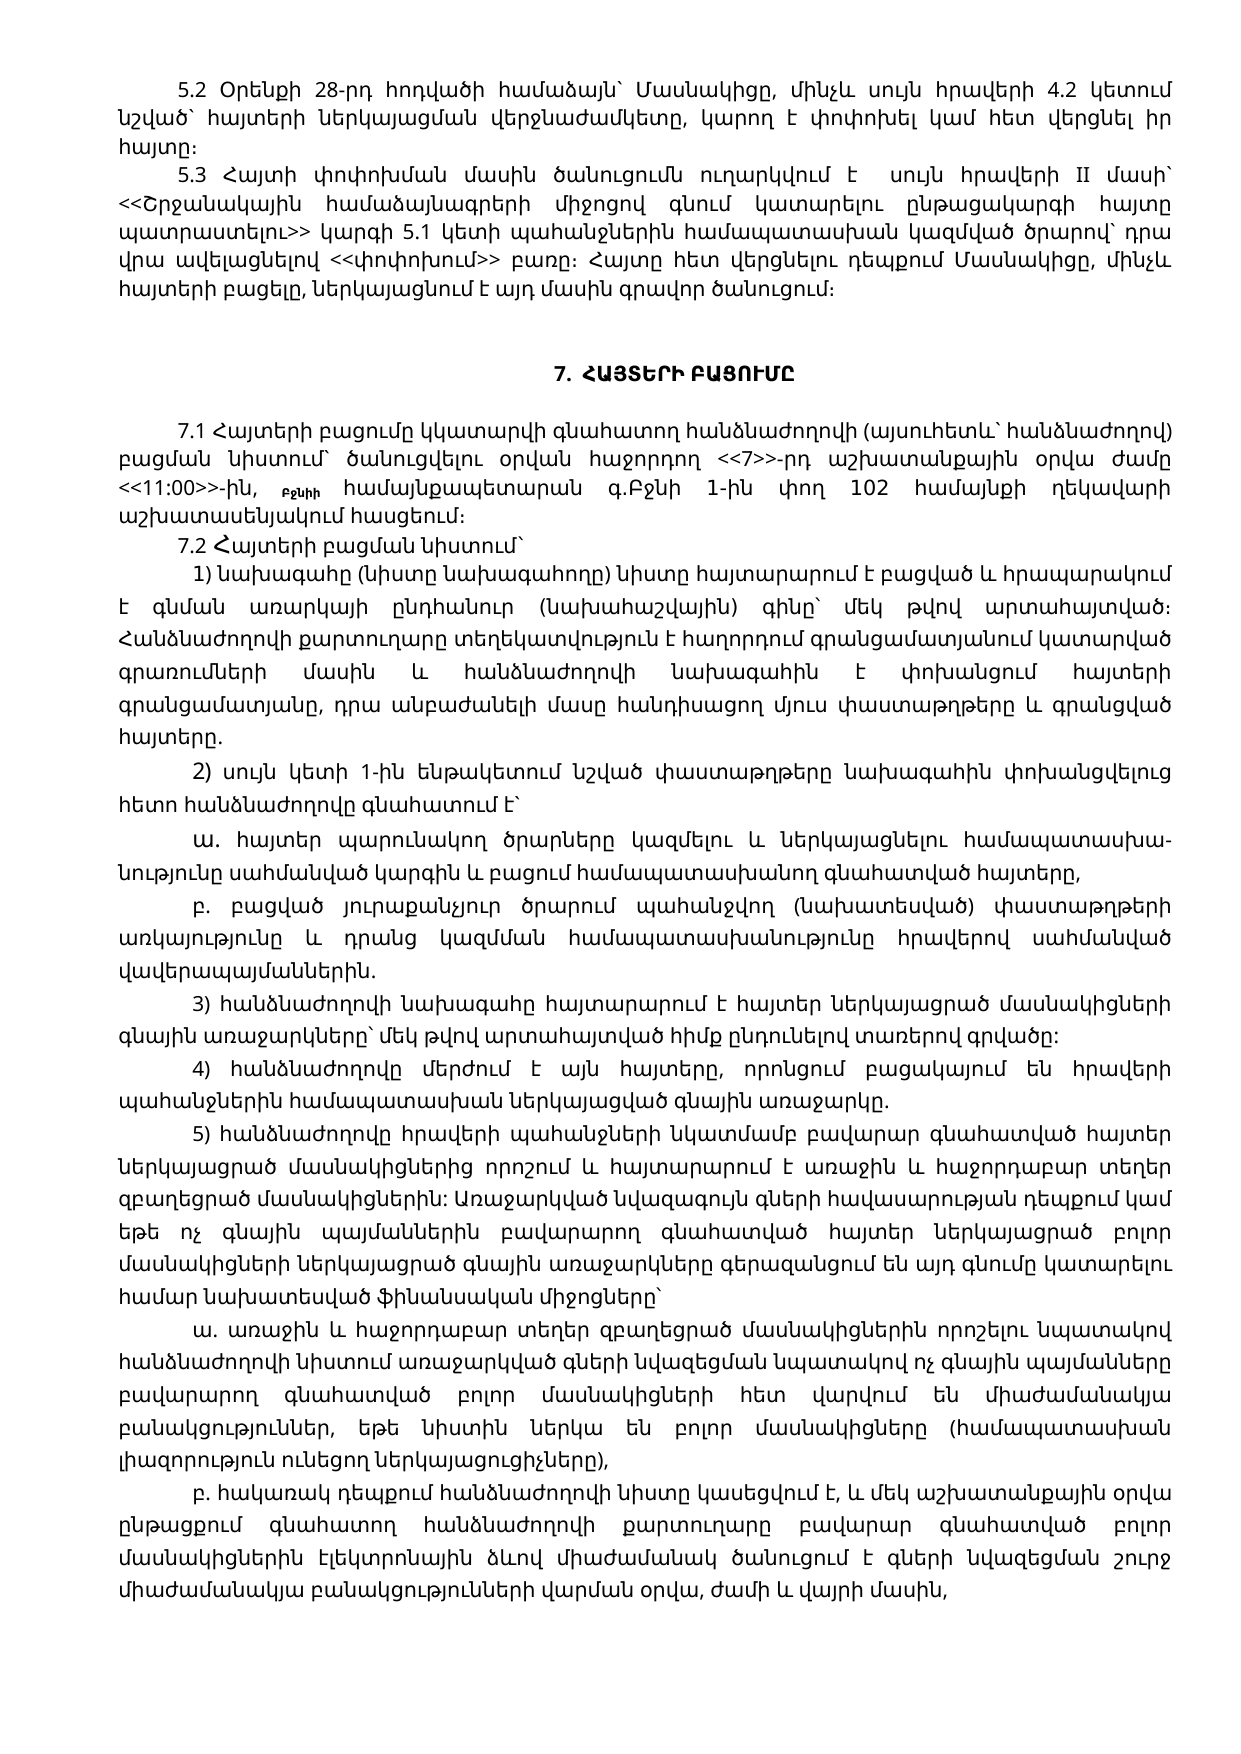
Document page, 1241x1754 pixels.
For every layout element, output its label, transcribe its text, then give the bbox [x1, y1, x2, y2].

text 1) նախագահը (նիստը նախագահողը) նիստը հայտարարում է բացված և հրապարակում է գնման առարկայի ընդհանուր (նախահաշվային) գինը՝ մեկ թվով արտահայտված։ Հանձնաժողովի քարտուղարը տեղեկատվություն է հաղորդում գրանցամատյանում կատարված գրառումների մասին և հանձնաժողովի նախագահին է փոխանցում հայտերի գրանցամատյանը, դրա անբաժանելի մասը հանդիսացող մյուս փաստաթղթերը և գրանցված հայտերը. [118, 559, 1172, 751]
text 5.2 Օրենքի 28-րդ հոդվածի համաձայն` Մասնակիցը, մինչև սույն հրավերի 4.2 կետում նշված` հայտերի ներկայացման վերջնաժամկետը, կարող է փոփոխել կամ հետ վերցնել իր հայտը։ [118, 75, 1172, 160]
text ա. առաջին և հաջորդաբար տեղեր զբաղեցրած մասնակիցներին որոշելու նպատակով հանձնաժողովի նիստում առաջարկված գների նվազեցման նպատակով ոչ գնային պայմանները բավարարող գնահատված բոլոր մասնակիցների հետ վարվում են միաժամանակյա բանակցություններ, եթե նիստին ներկա են բոլոր մասնակիցները (համապատասխան լիազորություն ունեցող ներկայացուցիչները), [118, 1315, 1172, 1474]
text 5) հանձնաժողովը հրավերի պահանջների նկատմամբ բավարար գնահատված հայտեր ներկայացրած մասնակիցներից որոշում և հայտարարում է առաջին և հաջորդաբար տեղեր զբաղեցրած մասնակիցներին: Առաջարկված նվազագույն գների հավասարության դեպքում կամ եթե ոչ գնային պայմաններին բավարարող գնահատված հայտեր ներկայացրած բոլոր մասնակիցների ներկայացրած գնային առաջարկները գերազանցում են այդ գնումը կատարելու համար նախատեսված ֆինանսական միջոցները՝ [118, 1119, 1172, 1311]
text 2) սույն կետի 1-ին ենթակետում նշված փաստաթղթերը նախագահին փոխանցվելուց հետո հանձնաժողովը գնահատում է` [118, 755, 1172, 819]
text բ. հակառակ դեպքում հանձնաժողովի նիստը կասեցվում է, և մեկ աշխատանքային օրվա ընթացքում գնահատող հանձնաժողովի քարտուղարը բավարար գնահատված բոլոր մասնակիցներին էլեկտրոնային ձևով միաժամանակ ծանուցում է գների նվազեցման շուրջ միաժամանակյա բանակցությունների վարման օրվա, ժամի և վայրի մասին, [118, 1478, 1172, 1604]
text ա. հայտեր պարունակող ծրարները կազմելու և ներկայացնելու համապատասխանությունը սահմանված կարգին և բացում համապատասխանող գնահատված հայտերը, [118, 823, 1172, 887]
text 5.3 Հայտի փոփոխման մասին ծանուցումն ուղարկվում է սույն հրավերի II մասի` <<Շրջանակային համաձայնագրերի միջոցով գնում կատարելու ընթացակարգի հայտը պատրաստելու>> կարգի 5.1 կետի պահանջներին համապատասխան կազմված ծրարով` դրա վրա ավելացնելով <<փոփոխում>> բառը։ Հայտը հետ վերցնելու դեպքում Մասնակիցը, մինչև հայտերի բացելը, ներկայացնում է այդ մասին գրավոր ծանուցում։ [118, 160, 1172, 302]
text 3) հանձնաժողովի նախագահը հայտարարում է հայտեր ներկայացրած մասնակիցների գնային առաջարկները՝ մեկ թվով արտահայտված հիմք ընդունելով տառերով գրվածը: [118, 989, 1172, 1050]
text 7. ՀԱՅՏԵՐԻ ԲԱՑՈՒՄԸ [118, 359, 1172, 388]
text 7.2 Հայտերի բացման նիստում` [118, 530, 1172, 559]
text 7.1 Հայտերի բացումը կկատարվի գնահատող հանձնաժողովի (այսուհետև` հանձնաժողով) բացման նիստում` ծանուցվելու օրվան հաջորդող <<7>>-րդ աշխատանքային օրվա ժամը <<11:00>>-ին, Բջնիի համայնքապետարան գ.Բջնի 1-ին փող 102 համայնքի ղեկավարի աշխատասենյակում հասցեում։ [118, 416, 1172, 530]
text բ. բացված յուրաքանչյուր ծրարում պահանջվող (նախատեսված) փաստաթղթերի առկայությունը և դրանց կազմման համապատասխանությունը հրավերով սահմանված վավերապայմաններին. [118, 891, 1172, 984]
text 4) հանձնաժողովը մերժում է այն հայտերը, որոնցում բացակայում են հրավերի պահանջներին համապատասխան ներկայացված գնային առաջարկը. [118, 1054, 1172, 1115]
